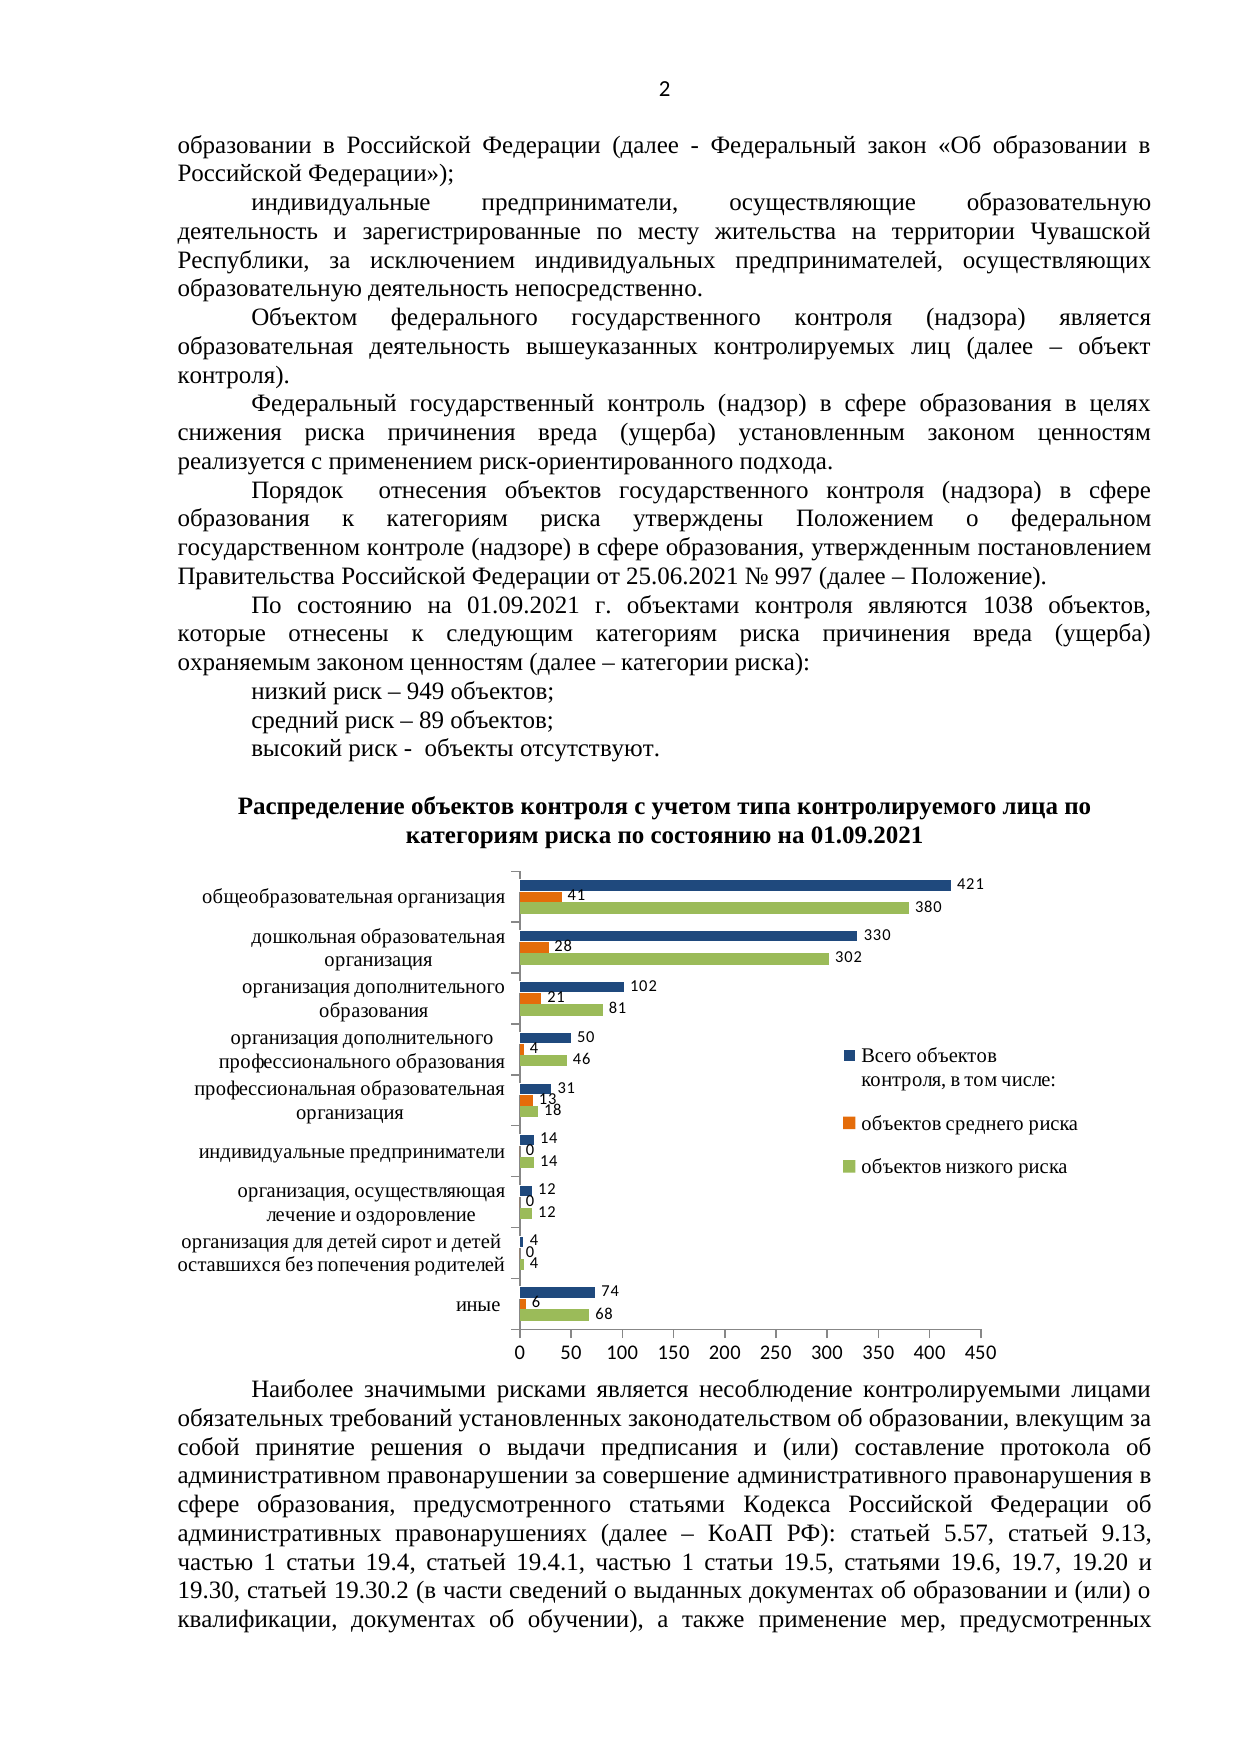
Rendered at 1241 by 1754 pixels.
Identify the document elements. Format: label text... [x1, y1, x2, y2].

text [177, 1374, 1152, 1633]
text Порядок отнесения объектов государственного контроля (надзора) в сфере образования к категориям риска утверждены Положением о федеральном государственном контроле (надзоре) в сфере образования, утвержденным постановлением Правительства Российской Федерации от 25.06.2021 № 997 (далее – Положение). [177, 475, 1152, 590]
list Объектом федерального государственного контроля (надзора) является образовательная деятельность вышеуказанных контролируемых лиц (далее – объект контроля). [177, 302, 1152, 388]
list средний риск – 89 объектов; [177, 705, 1152, 733]
list По состоянию на 01.09.2021 г. объектами контроля являются 1038 объектов, которые отнесены к следующим категориям риска причинения вреда (ущерба) охраняемым законом ценностям (далее – категории риска): [177, 590, 1152, 676]
text низкий риск – 949 объектов; [177, 676, 1152, 705]
text Распределение объектов контроля с учетом типа контролируемого лица по категориям риска по состоянию на 01.09.2021 [177, 791, 1152, 848]
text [177, 130, 1152, 187]
list Федеральный государственный контроль (надзор) в сфере образования в целях снижения риска причинения вреда (ущерба) установленным законом ценностям реализуется с применением риск-ориентированного подхода. [177, 388, 1152, 475]
list индивидуальные предприниматели, осуществляющие образовательную деятельность и зарегистрированные по месту жительства на территории Чувашской Республики, за исключением индивидуальных предпринимателей, осуществляющих образовательную деятельность непосредственно. [177, 187, 1152, 302]
list высокий риск - объекты отсутствуют. [177, 733, 1152, 762]
